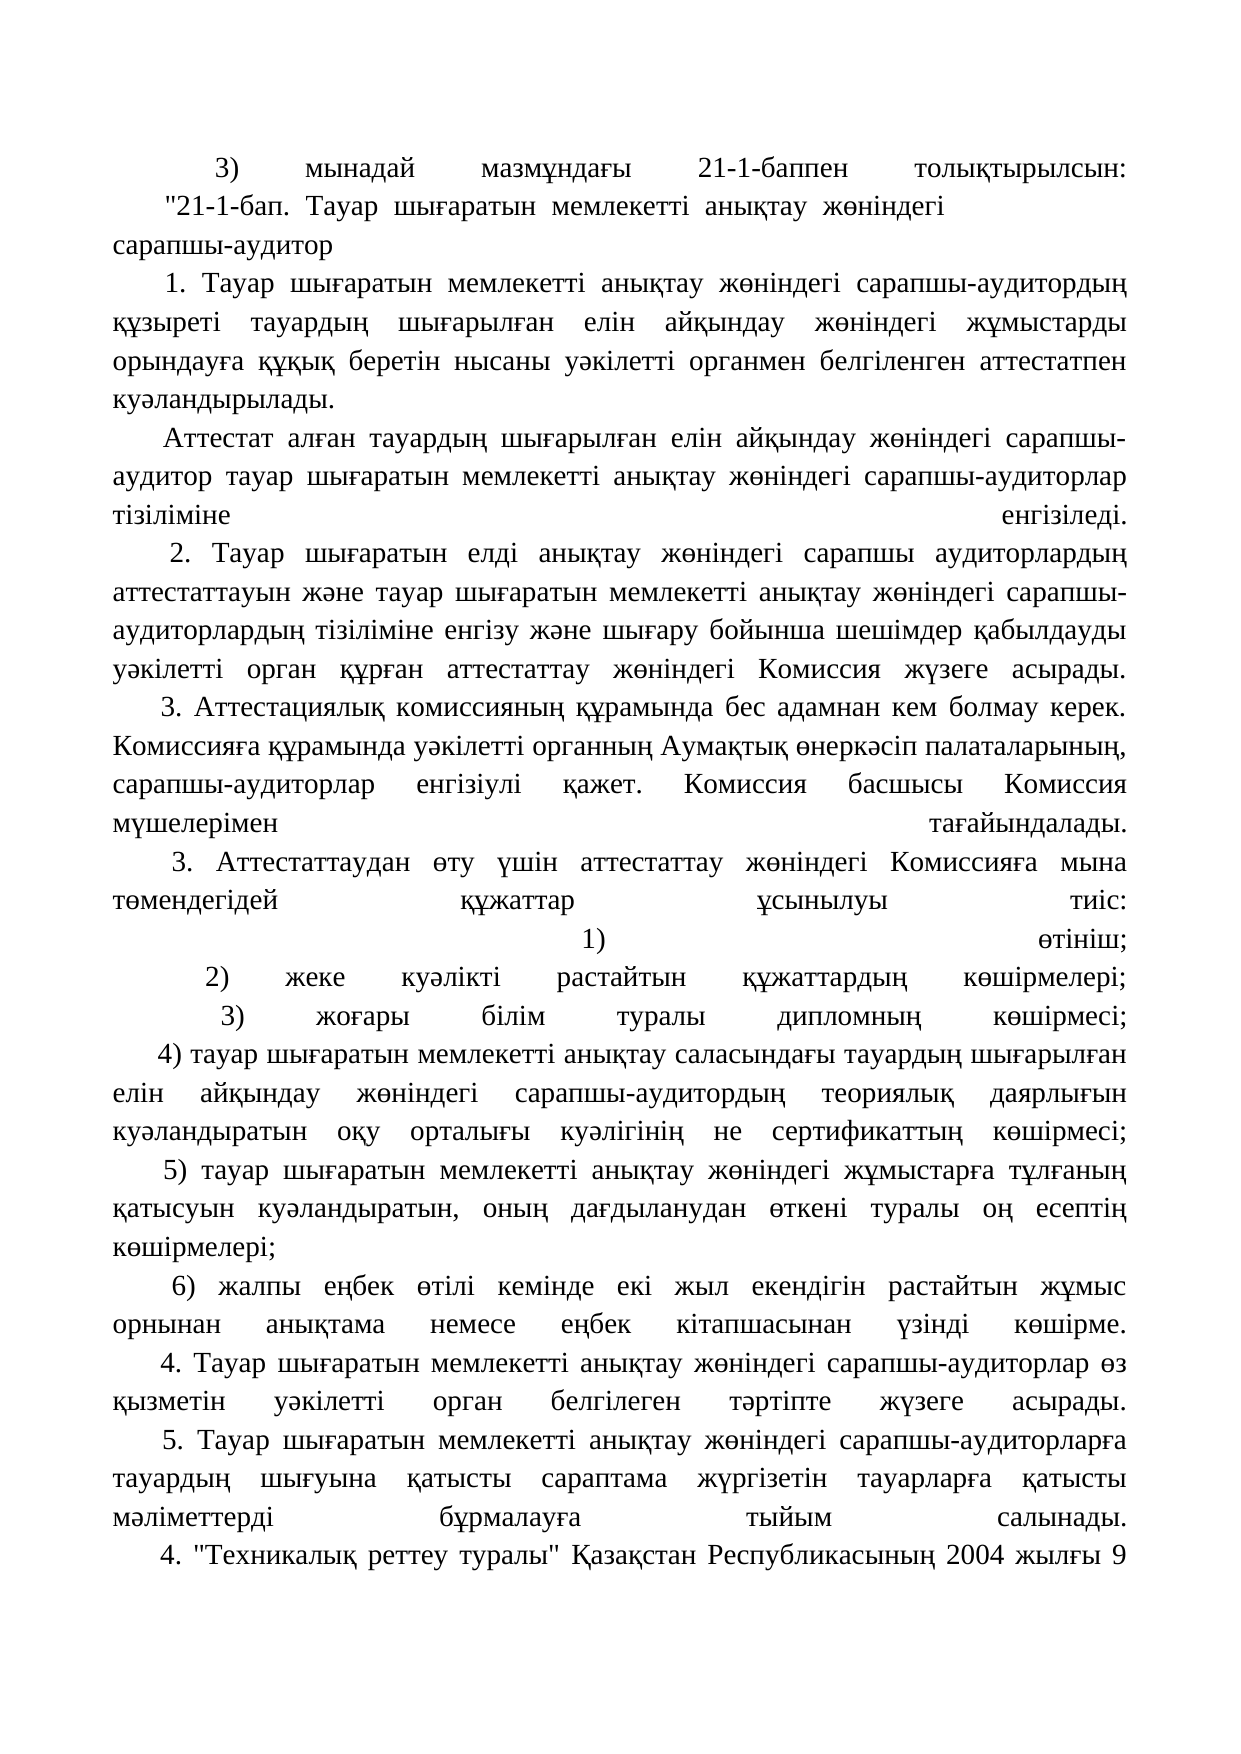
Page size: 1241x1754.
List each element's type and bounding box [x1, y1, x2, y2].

text [112, 150, 1128, 1571]
